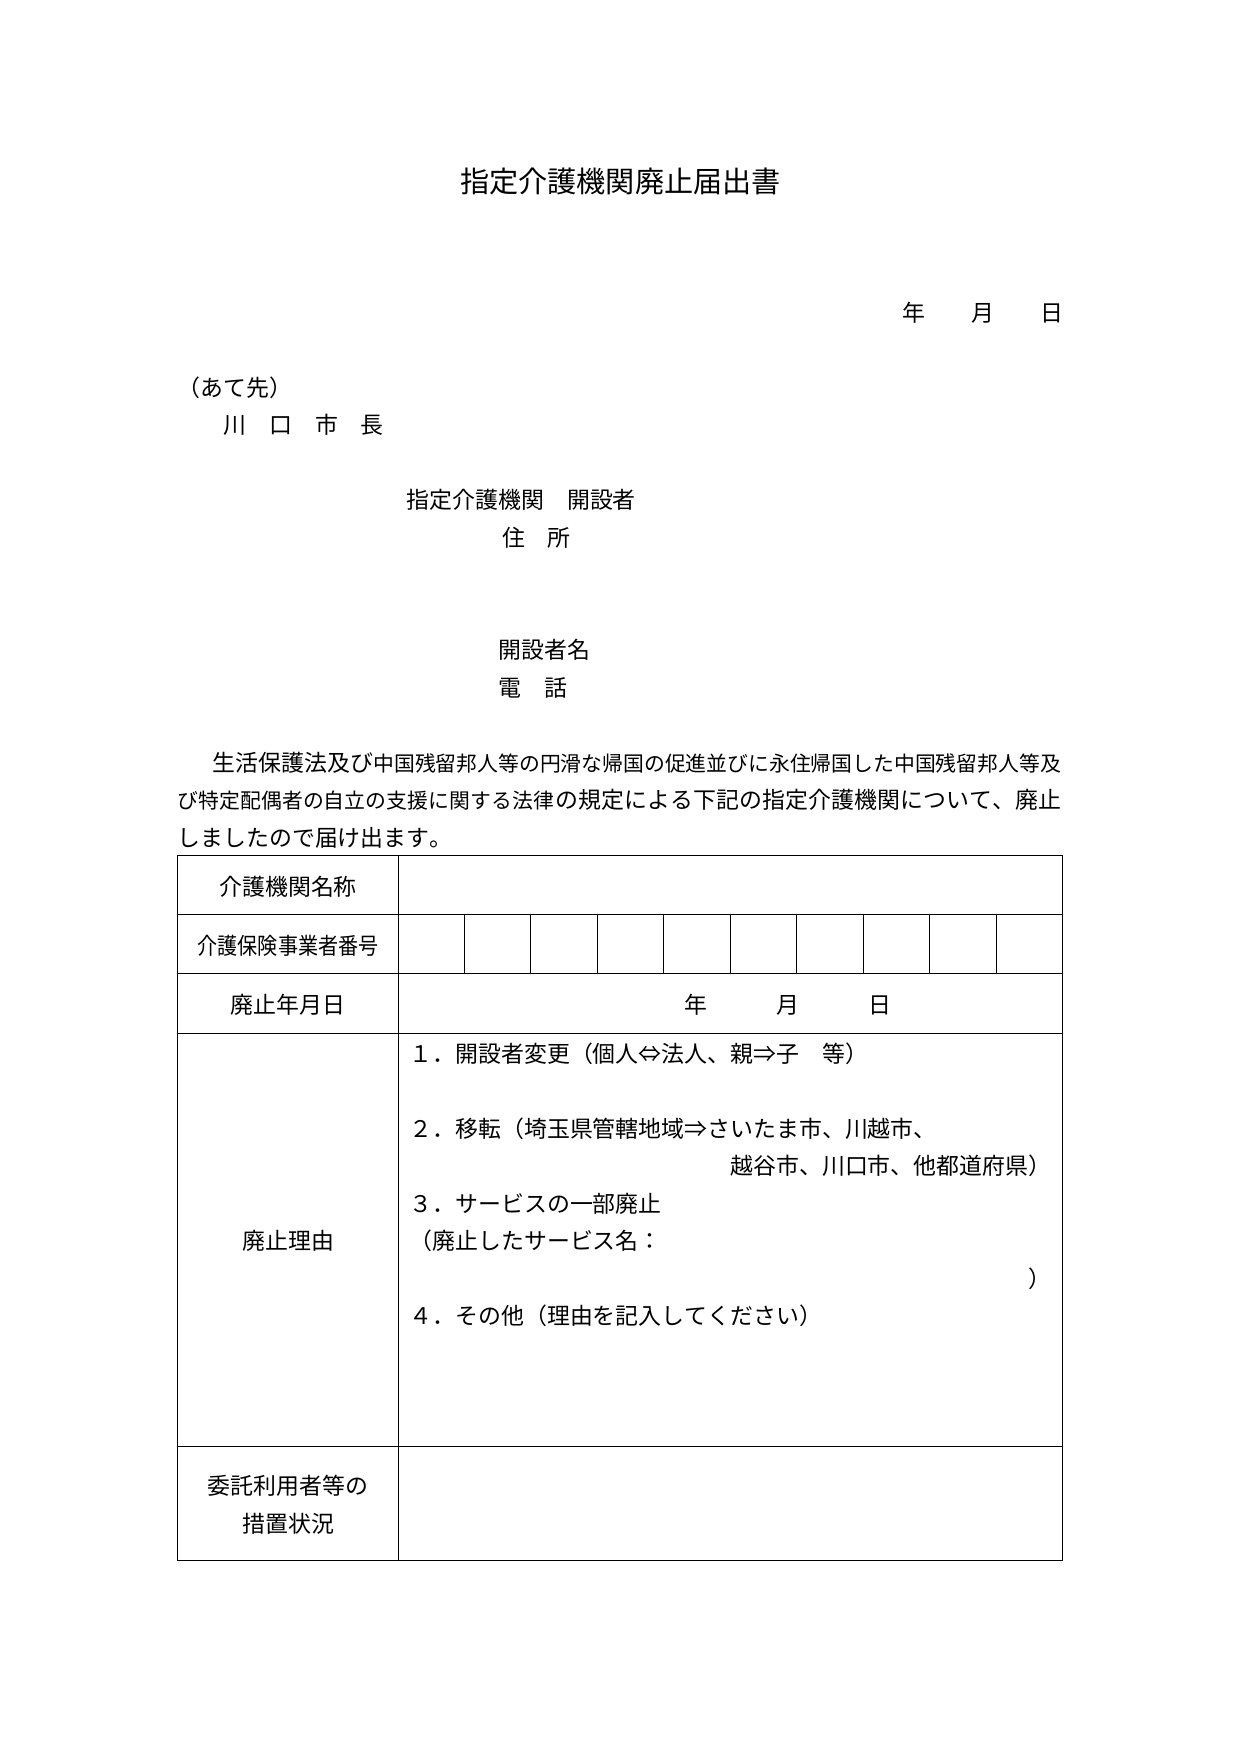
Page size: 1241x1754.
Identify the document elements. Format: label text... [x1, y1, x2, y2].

text 指定介護機関廃止届出書 [177, 142, 1063, 217]
table_cell [930, 915, 996, 973]
table_header 介護機関名称 [178, 856, 398, 914]
table_cell [864, 915, 929, 973]
table_cell 廃止理由 [178, 1034, 398, 1446]
text 開設者名 [177, 630, 1063, 667]
table_cell [797, 915, 863, 973]
text 指定介護機関 開設者 [177, 480, 1063, 517]
table_cell [465, 915, 530, 973]
text 年 月 日 [177, 292, 1063, 330]
table_cell [399, 915, 464, 973]
table_cell １．開設者変更（個人⇔法人、親⇒子 等） ２．移転（埼玉県管轄地域⇒さいたま市、川越市、 越谷市、川口市、他都道府県） ３．サービスの一部廃止 （廃止したサービス名： ） ４．その他（理由を記入してください） [399, 1034, 1062, 1446]
table_cell 年 月 日 [399, 974, 1062, 1033]
text 川 口 市 長 [177, 405, 1063, 442]
table_cell [997, 915, 1062, 973]
table_cell [598, 915, 663, 973]
table_cell [531, 915, 597, 973]
text 生活保護法及び中国残留邦人等の円滑な帰国の促進並びに永住帰国した中国残留邦人等及び特定配偶者の自立の支援に関する法律の規定による下記の指定介護機関について、廃止しましたので届け出ます。 [177, 742, 1063, 855]
text 住 所 [177, 517, 1063, 555]
table_cell [664, 915, 730, 973]
table_header [399, 856, 1062, 914]
text 電 話 [177, 667, 1063, 705]
table_cell 介護保険事業者番号 [178, 915, 398, 973]
text （あて先） [177, 367, 1063, 405]
table_cell [731, 915, 796, 973]
table_cell [399, 1447, 1062, 1560]
table_cell 廃止年月日 [178, 974, 398, 1033]
table_cell 委託利用者等の 措置状況 [178, 1447, 398, 1560]
